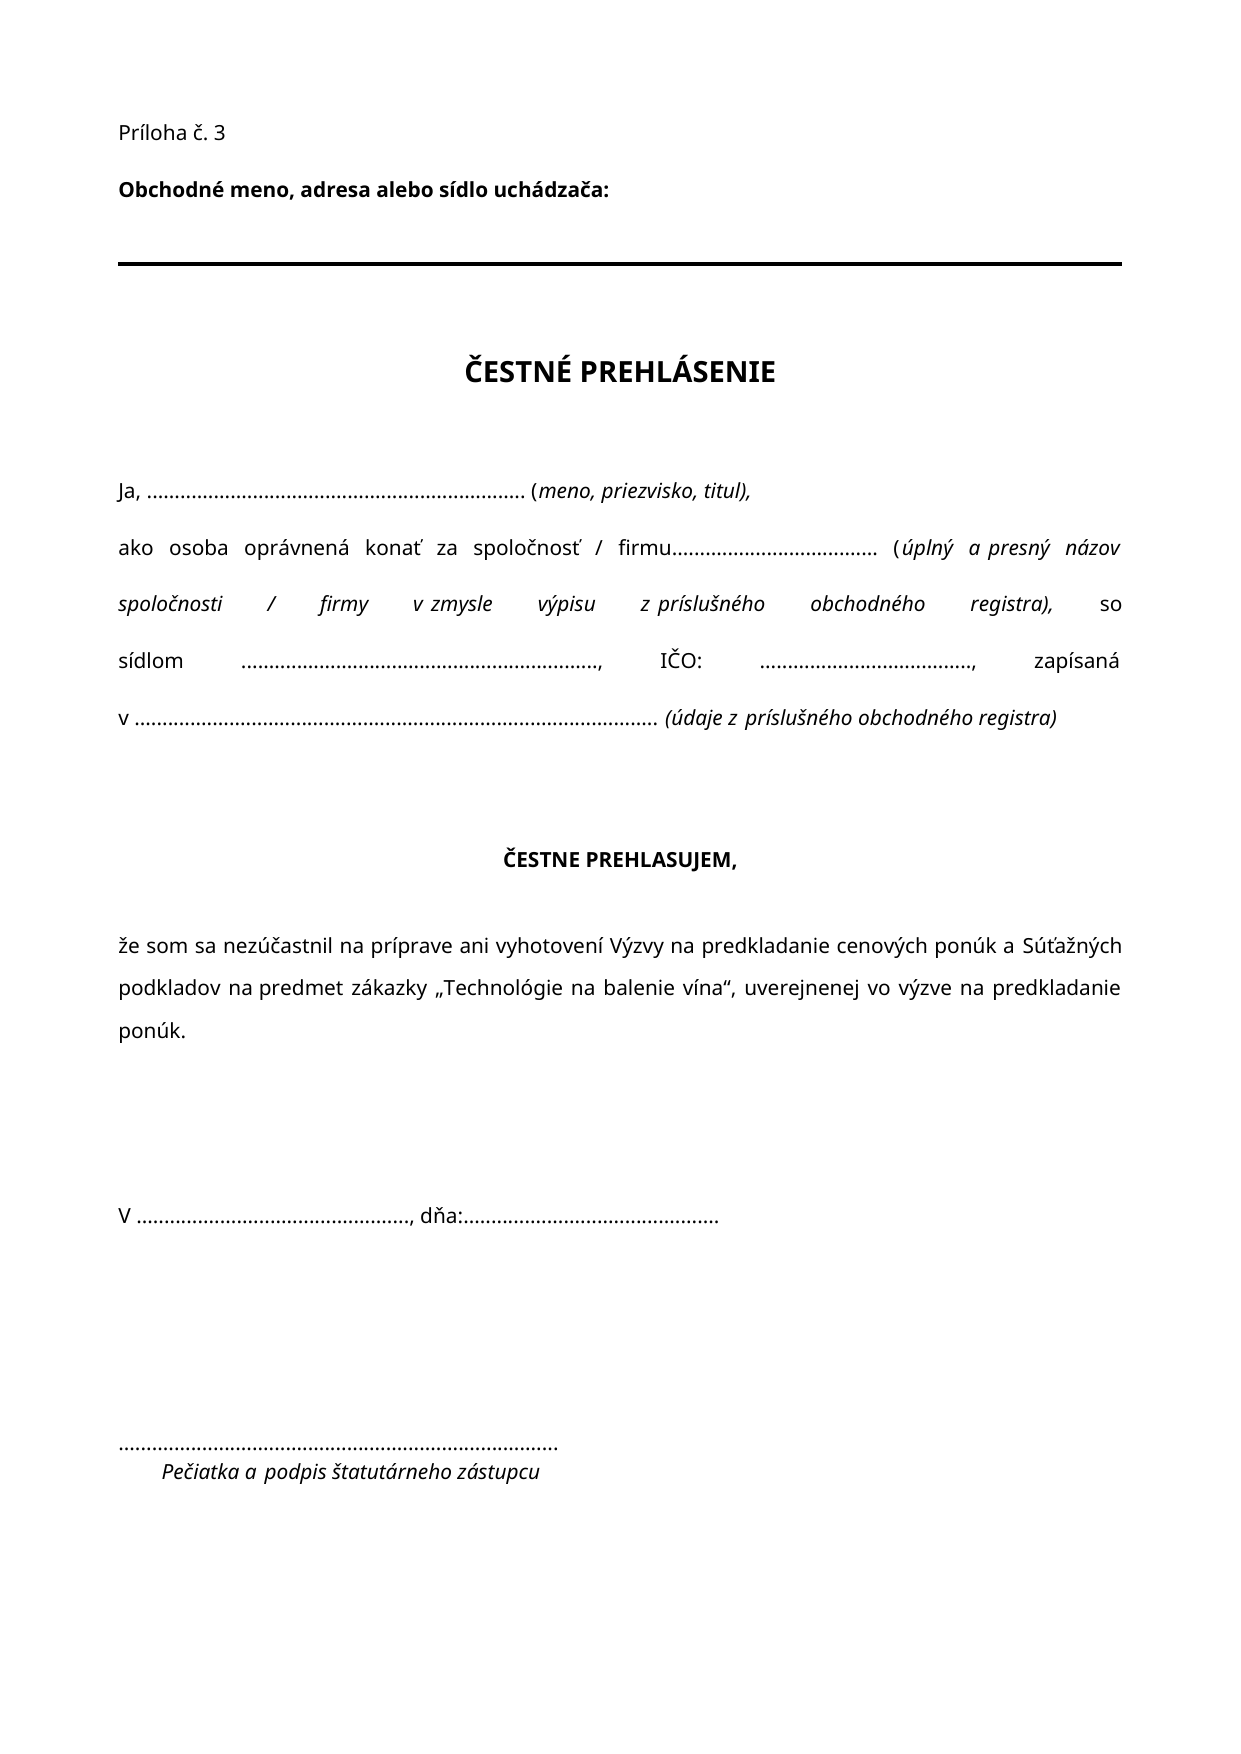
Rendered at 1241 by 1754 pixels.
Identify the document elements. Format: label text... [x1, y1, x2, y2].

list Obchodné meno, adresa alebo sídlo uchádzača: [118, 175, 1122, 203]
list že som sa nezúčastnil na príprave ani vyhotovení Výzvy na predkladanie cenových ponúk a Súťažných podkladov na predmet zákazky „Technológie na balenie vína“, uverejnenej vo výzve na predkladanie ponúk. [118, 931, 1122, 1044]
list V ................................................., dňa:.............................................. [118, 1201, 1122, 1229]
list ČESTNÉ PREHLÁSENIE [118, 351, 1122, 391]
list Ja, .................................................................... (meno, priezvisko, titul), [118, 476, 1122, 504]
list Pečiatka a podpis štatutárneho zástupcu [118, 1457, 1122, 1485]
list ako osoba oprávnená konať za spoločnosť / firmu..................................... (úplný a presný názov spoločnosti / firmy v zmysle výpisu z príslušného obchodného registra), so sídlom ................................................................, IČO: ......................................, zapísaná v .............................................................................................. (údaje z príslušného obchodného registra) [118, 533, 1122, 732]
list Príloha č. 3 [118, 118, 1122, 147]
list ............................................................................... [118, 1428, 1122, 1457]
list ČESTNE PREHLASUJEM, [118, 846, 1122, 874]
